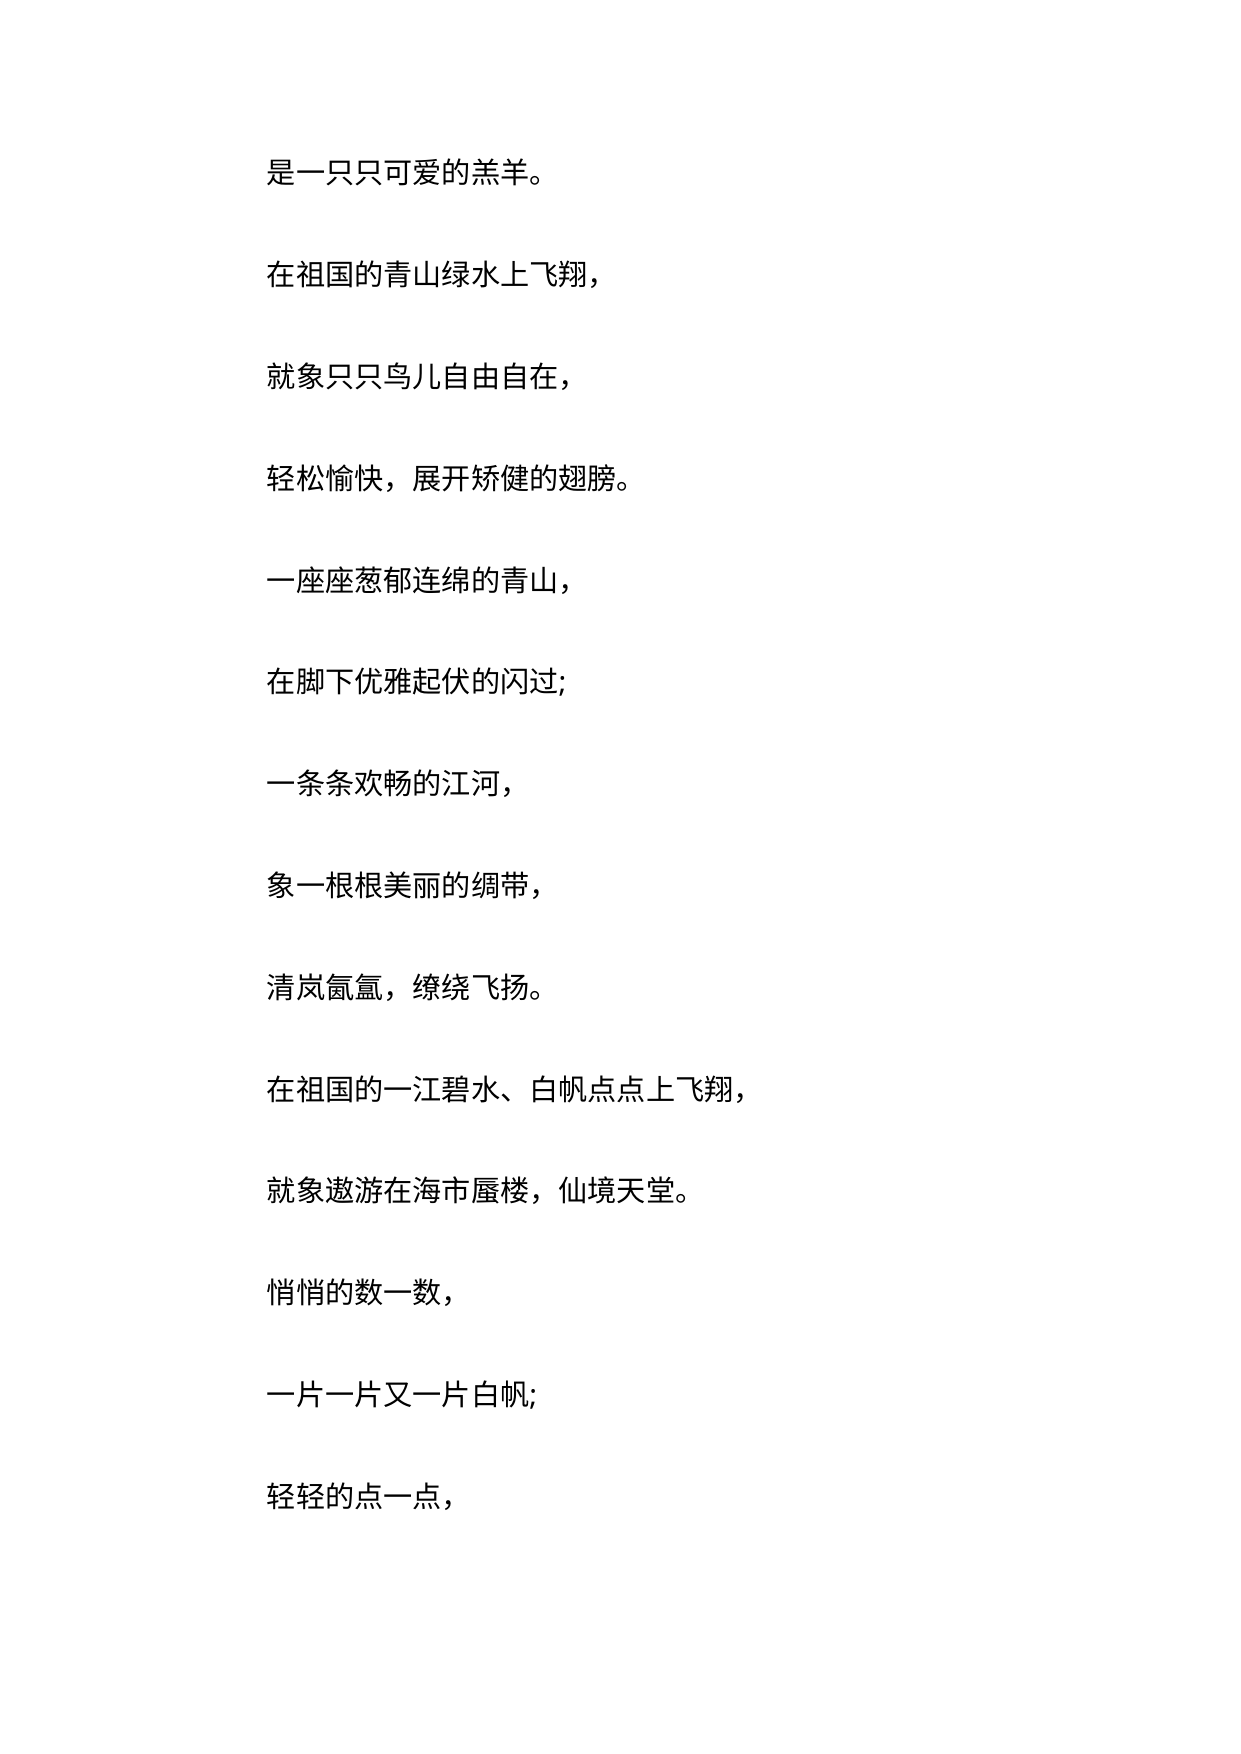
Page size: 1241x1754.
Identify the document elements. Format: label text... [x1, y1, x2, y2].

text 在祖国的青山绿水上飞翔， [150, 252, 1090, 294]
text 一座座葱郁连绵的青山， [150, 557, 1090, 599]
text 悄悄的数一数， [150, 1270, 1090, 1312]
text 象一根根美丽的绸带， [150, 863, 1090, 905]
text 就象只只鸟儿自由自在， [150, 353, 1090, 396]
text 一片一片又一片白帆; [150, 1371, 1090, 1414]
text 轻轻的点一点， [150, 1473, 1090, 1516]
text 在祖国的一江碧水、白帆点点上飞翔， [150, 1066, 1090, 1108]
text 轻松愉快，展开矫健的翅膀。 [150, 455, 1090, 498]
text 是一只只可爱的羔羊。 [150, 150, 1090, 192]
text 一条条欢畅的江河， [150, 761, 1090, 803]
text 在脚下优雅起伏的闪过; [150, 659, 1090, 701]
text 清岚氤氲，缭绕飞扬。 [150, 964, 1090, 1007]
text 就象遨游在海市蜃楼，仙境天堂。 [150, 1168, 1090, 1210]
